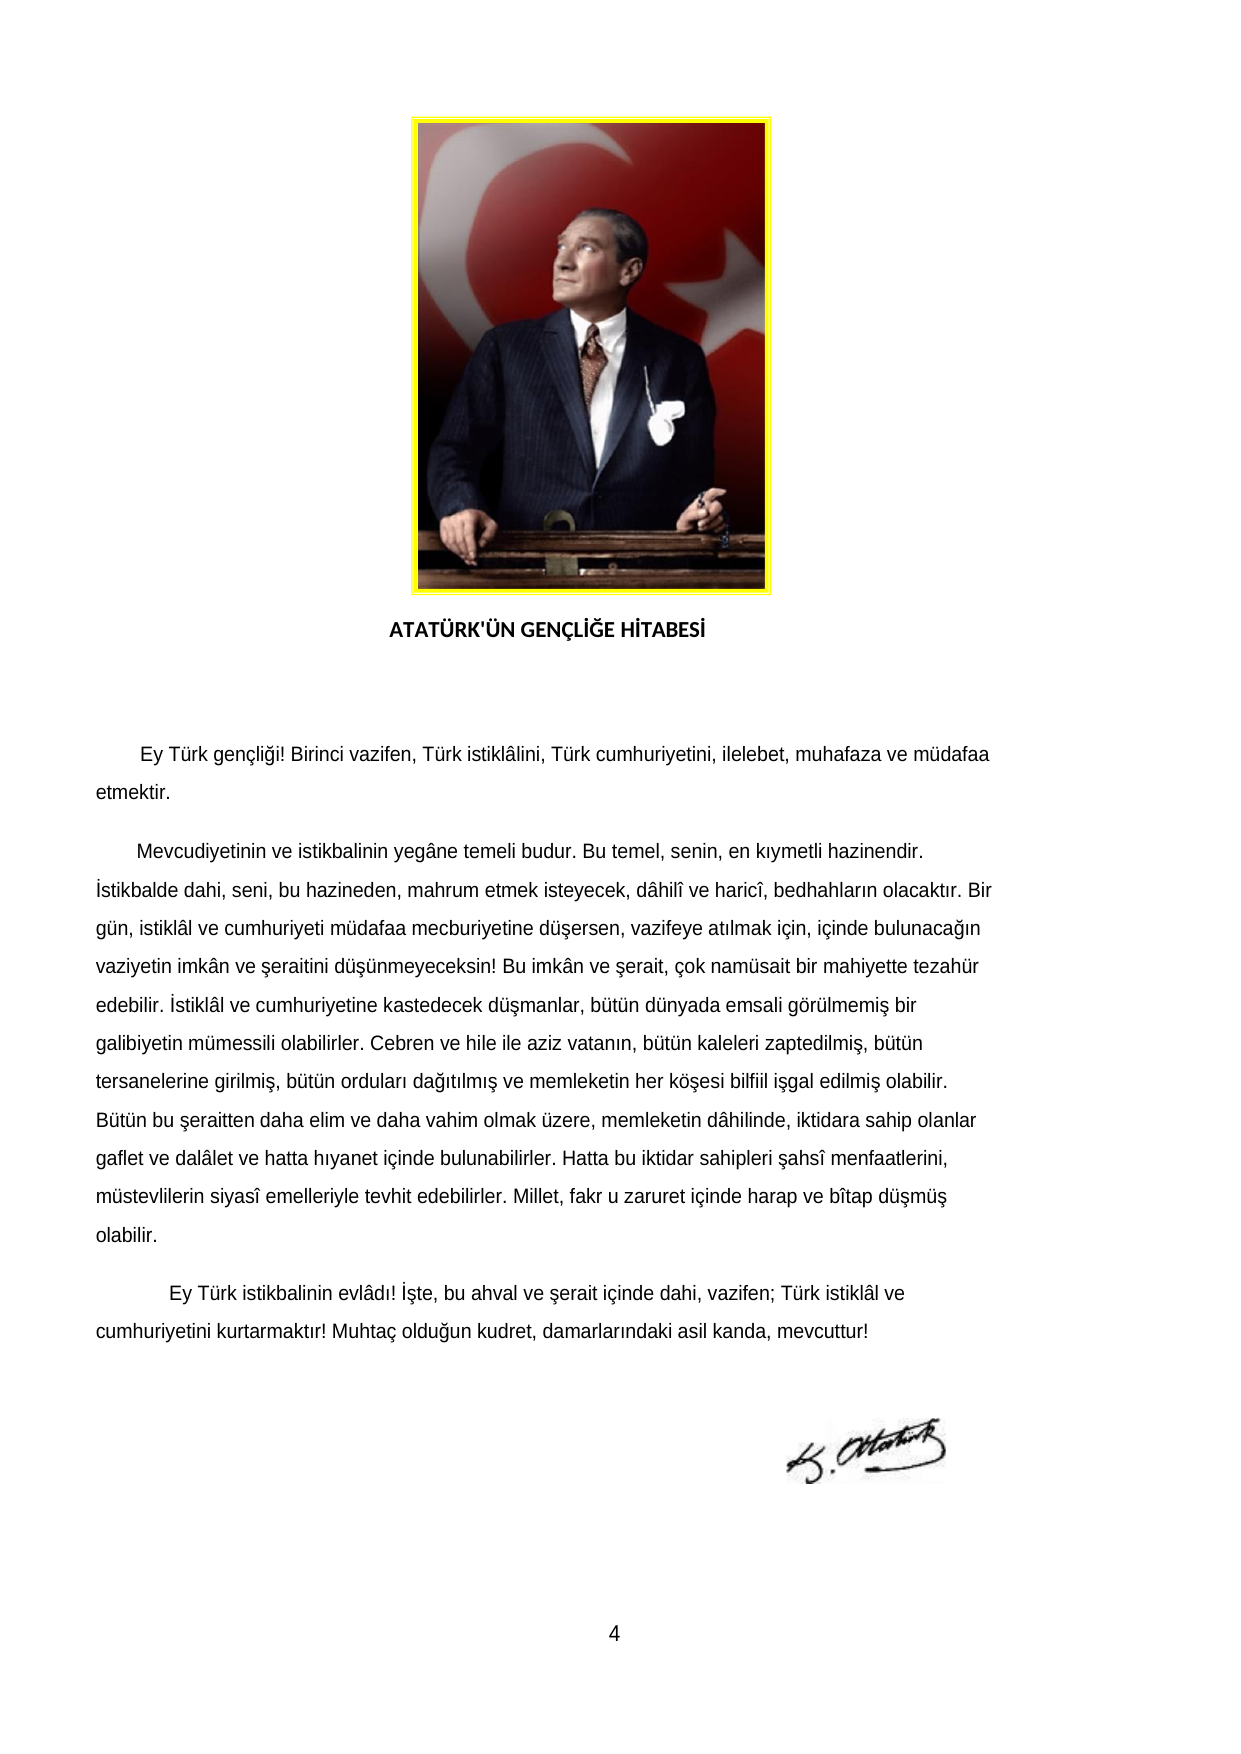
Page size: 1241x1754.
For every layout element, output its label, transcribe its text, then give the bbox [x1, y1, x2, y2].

text Mevcudiyetinin ve istikbalinin yegâne temeli budur. Bu temel, senin, en kıymetli hazinendir. İstikbalde dahi, seni, bu hazineden, mahrum etmek isteyecek, dâhilî ve haricî, bedhahların olacaktır. Bir gün, istiklâl ve cumhuriyeti müdafaa mecburiyetine düşersen, vazifeye atılmak için, içinde bulunacağın vaziyetin imkân ve şeraitini düşünmeyeceksin! Bu imkân ve şerait, çok namüsait bir mahiyette tezahür edebilir. İstiklâl ve cumhuriyetine kastedecek düşmanlar, bütün dünyada emsali görülmemiş bir galibiyetin mümessili olabilirler. Cebren ve hile ile aziz vatanın, bütün kaleleri zaptedilmiş, bütün tersanelerine girilmiş, bütün orduları dağıtılmış ve memleketin her köşesi bilfiil işgal edilmiş olabilir. Bütün bu şeraitten daha elim ve daha vahim olmak üzere, memleketin dâhilinde, iktidara sahip olanlar gaflet ve dalâlet ve hatta hıyanet içinde bulunabilirler. Hatta bu iktidar sahipleri şahsî menfaatlerini, müstevlilerin siyasî emelleriyle tevhit edebilirler. Millet, fakr u zaruret içinde harap ve bîtap düşmüş olabilir. [96, 839, 1001, 1246]
text Ey Türk istikbalinin evlâdı! İşte, bu ahval ve şerait içinde dahi, vazifen; Türk istiklâl ve cumhuriyetini kurtarmaktır! Muhtaç olduğun kudret, damarlarındaki asil kanda, mevcuttur! [96, 1281, 1000, 1343]
picture [418, 123, 764, 588]
text Ey Türk gençliği! Birinci vazifen, Türk istiklâlini, Türk cumhuriyetini, ilelebet, muhafaza ve müdafaa etmektir. [96, 742, 1000, 804]
text ATATÜRK'ÜN GENÇLİĞE HİTABESİ [389, 616, 1178, 644]
picture [786, 1418, 946, 1484]
